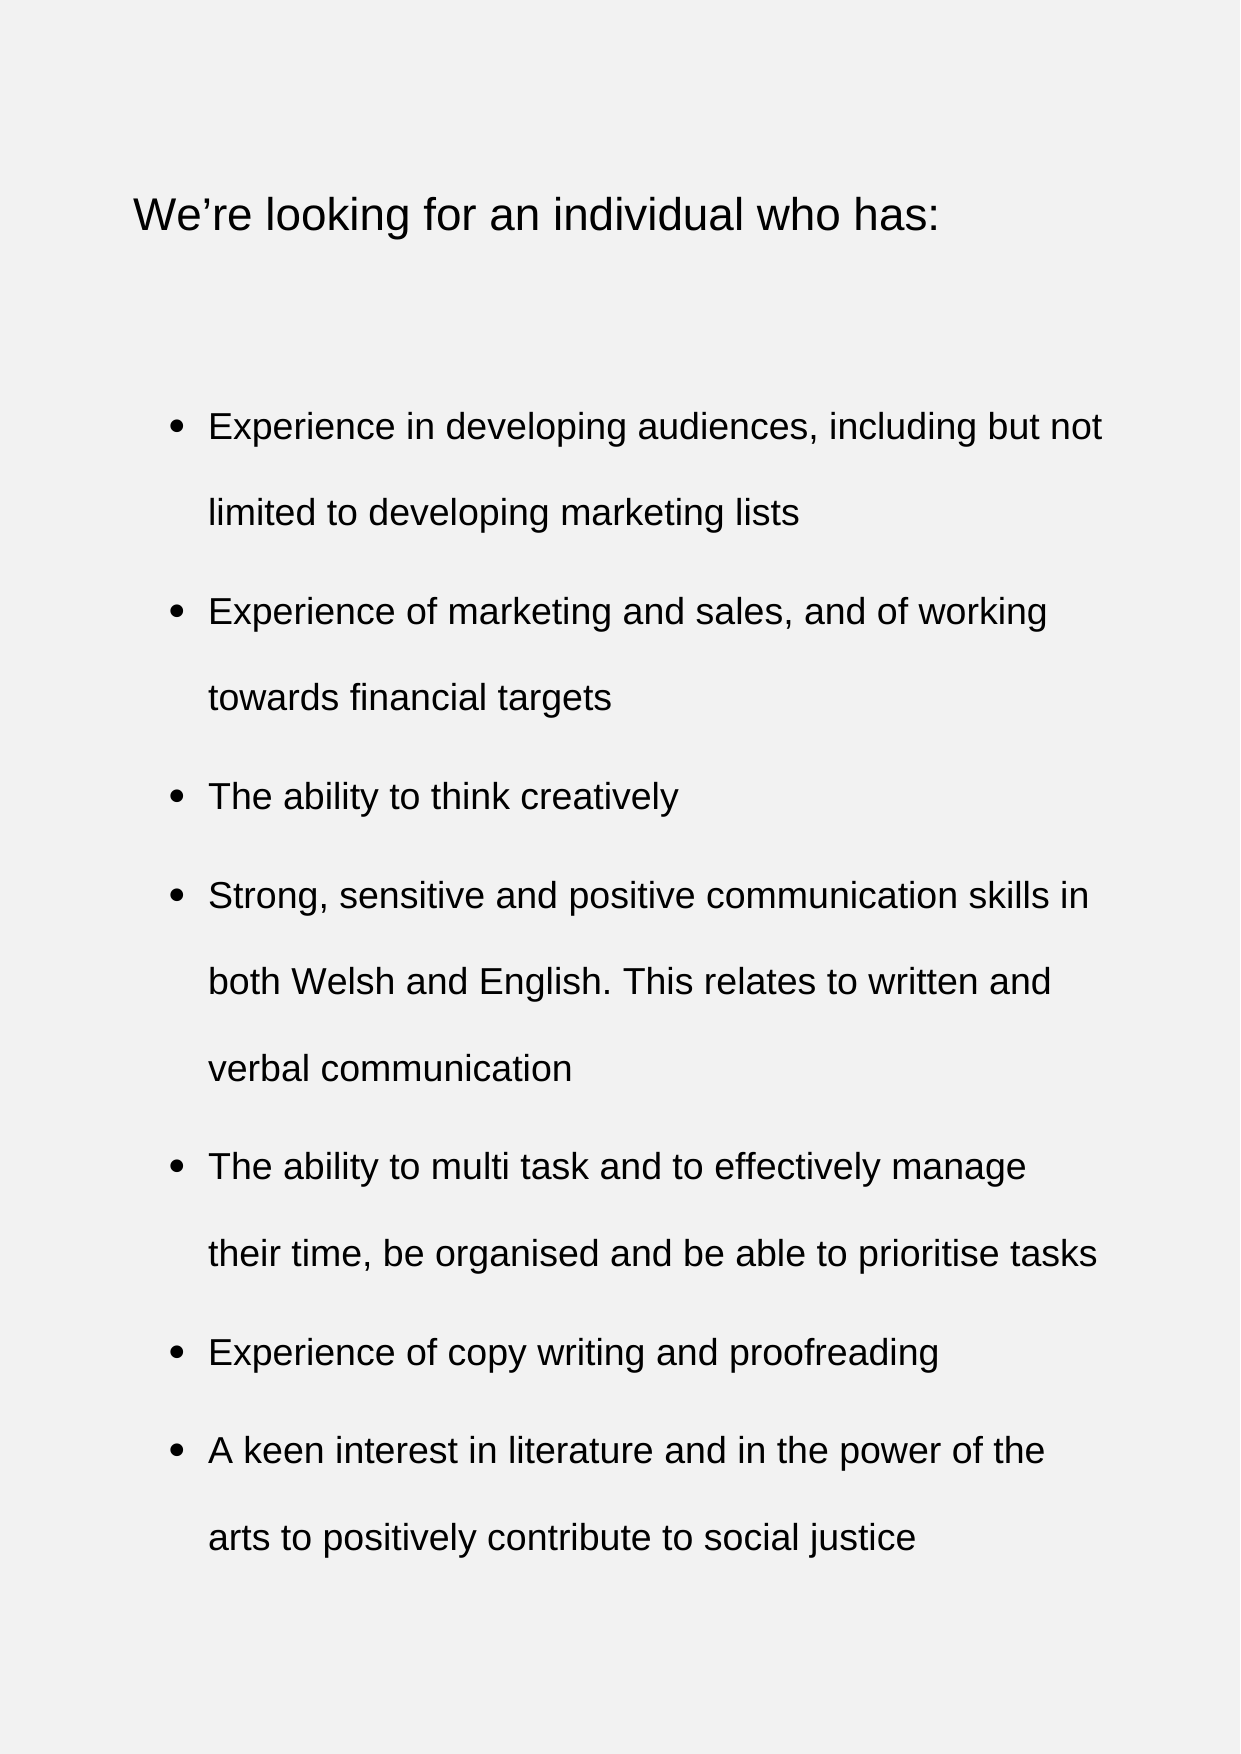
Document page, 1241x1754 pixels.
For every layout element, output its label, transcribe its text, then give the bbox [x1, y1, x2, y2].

list The ability to think creatively [170, 774, 1107, 817]
list A keen interest in literature and in the power of the arts to positively contribute to social justice [170, 1429, 1107, 1558]
list Strong, sensitive and positive communication skills in both Welsh and English. This relates to written and verbal communication [170, 873, 1107, 1089]
list Experience in developing audiences, including but not limited to developing marketing lists [170, 404, 1107, 533]
subtitle We’re looking for an individual who has: [133, 187, 1107, 240]
list Experience of copy writing and proofreading [170, 1330, 1107, 1373]
list Experience of marketing and sales, and of working towards financial targets [170, 589, 1107, 719]
list The ability to multi task and to effectively manage their time, be organised and be able to prioritise tasks [170, 1144, 1107, 1274]
